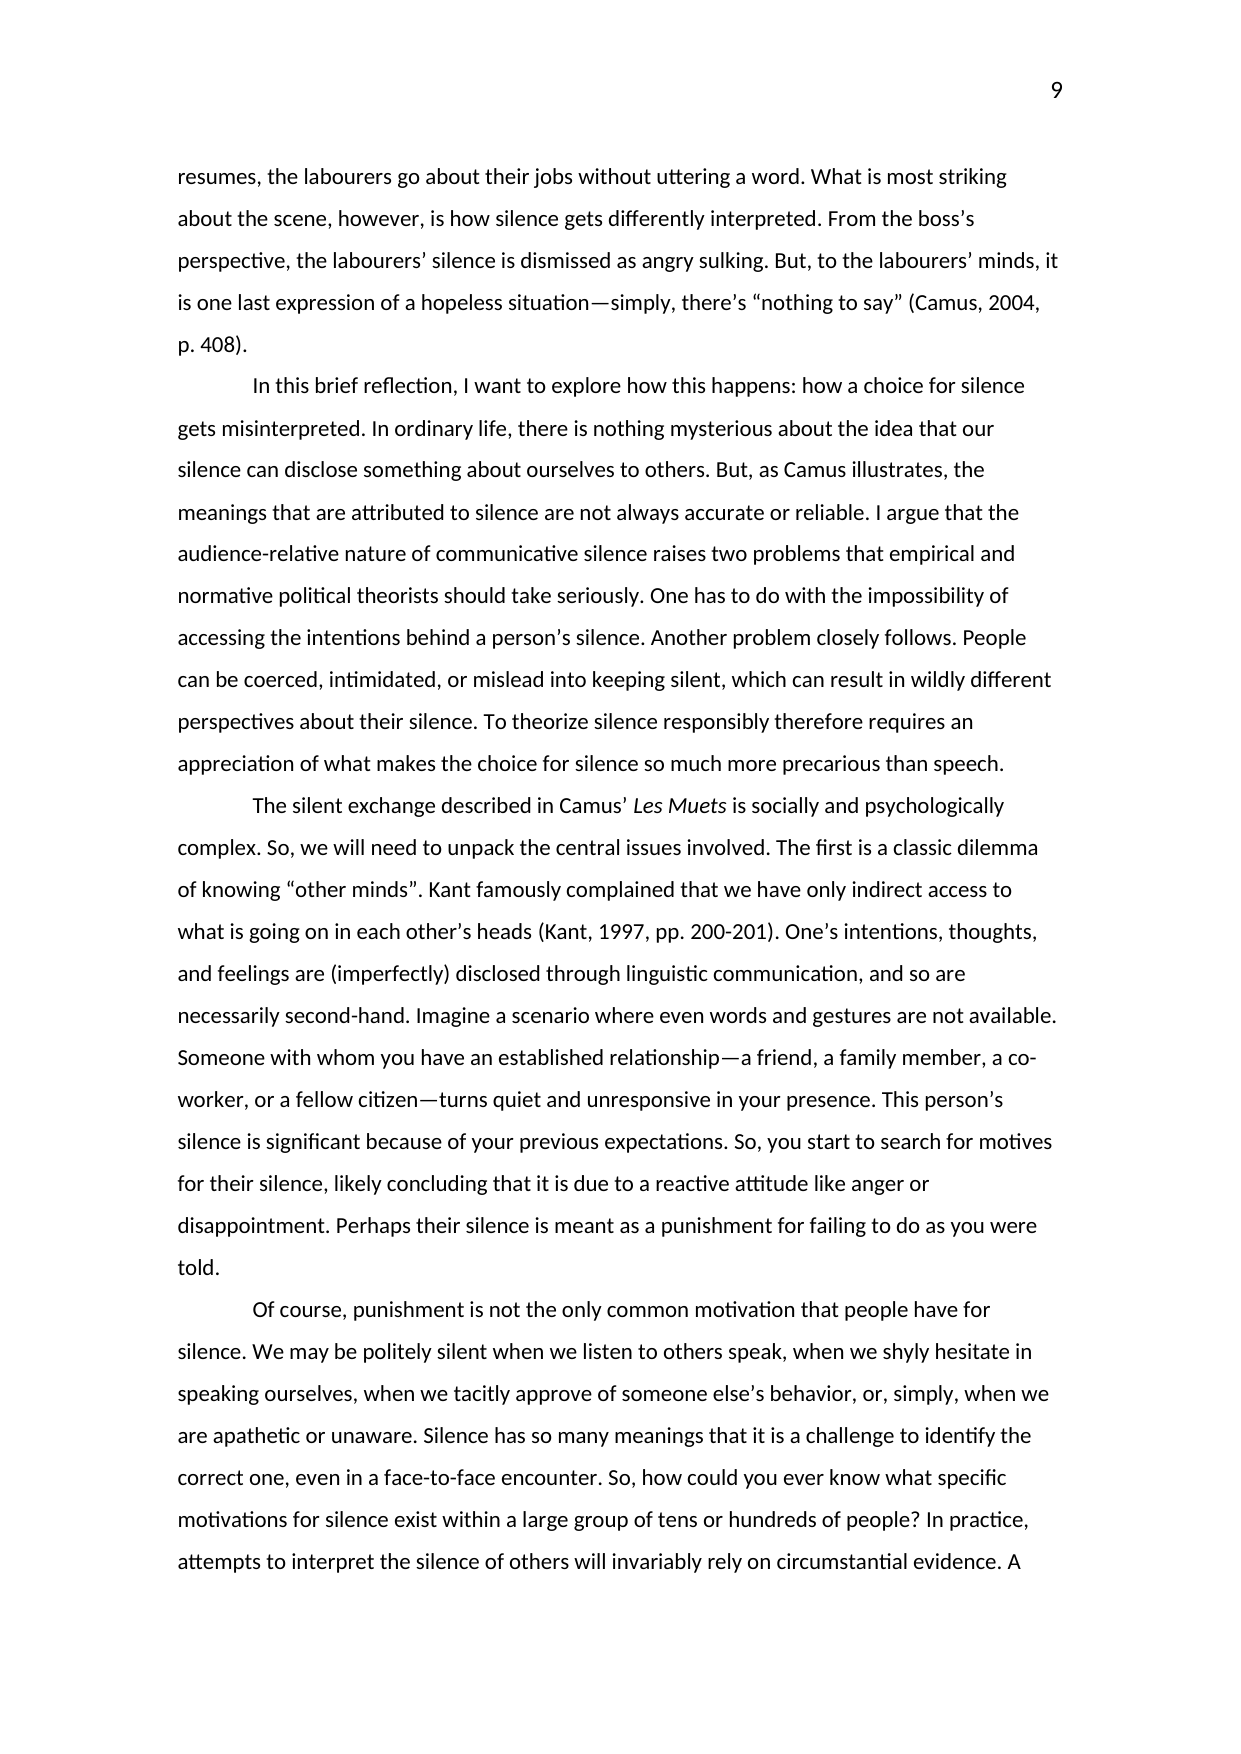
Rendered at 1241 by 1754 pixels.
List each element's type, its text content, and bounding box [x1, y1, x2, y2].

text In this brief reflection, I want to explore how this happens: how a choice for silence gets misinterpreted. In ordinary life, there is nothing mysterious about the idea that our silence can disclose something about ourselves to others. But, as Camus illustrates, the meanings that are attributed to silence are not always accurate or reliable. I argue that the audience-relative nature of communicative silence raises two problems that empirical and normative political theorists should take seriously. One has to do with the impossibility of accessing the intentions behind a person’s silence. Another problem closely follows. People can be coerced, intimidated, or mislead into keeping silent, which can result in wildly different perspectives about their silence. To theorize silence responsibly therefore requires an appreciation of what makes the choice for silence so much more precarious than speech. [177, 372, 1063, 777]
text The silent exchange described in Camus’ Les Muets is socially and psychologically complex. So, we will need to unpack the central issues involved. The first is a classic dilemma of knowing “other minds”. Kant famously complained that we have only indirect access to what is going on in each other’s heads (Kant, 1997, pp. 200-201). One’s intentions, thoughts, and feelings are (imperfectly) disclosed through linguistic communication, and so are necessarily second-hand. Imagine a scenario where even words and gestures are not available. Someone with whom you have an established relationship—a friend, a family member, a co-worker, or a fellow citizen—turns quiet and unresponsive in your presence. This person’s silence is significant because of your previous expectations. So, you start to search for motives for their silence, likely concluding that it is due to a reactive attitude like anger or disappointment. Perhaps their silence is meant as a punishment for failing to do as you were told. [177, 791, 1063, 1281]
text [177, 1295, 1063, 1575]
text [177, 162, 1063, 358]
